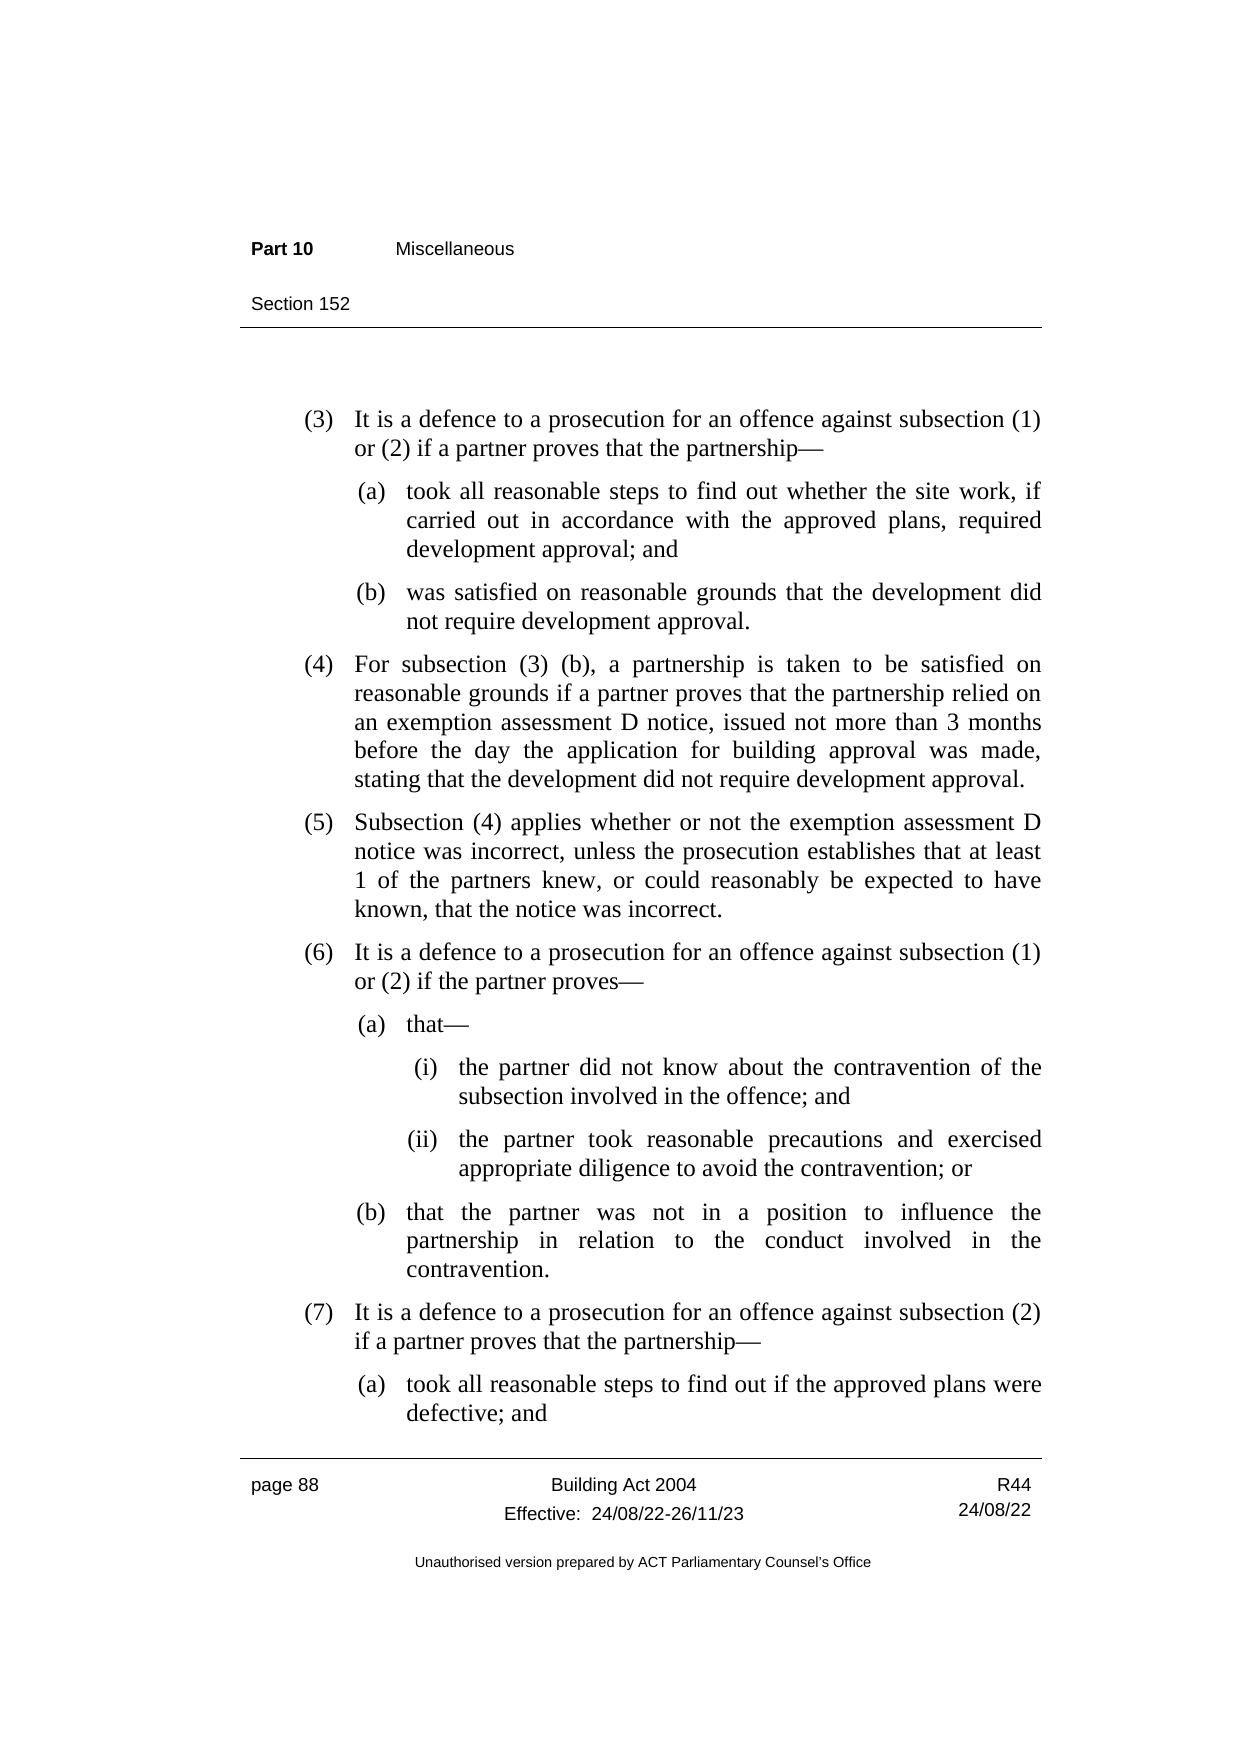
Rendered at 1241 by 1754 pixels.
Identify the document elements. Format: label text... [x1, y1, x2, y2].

text (3) It is a defence to a prosecution for an offence against subsection (1) or (2) if a partner proves that the partnership— [239, 404, 1042, 462]
text (5) Subsection (4) applies whether or not the exemption assessment D notice was incorrect, unless the prosecution establishes that at least 1 of the partners knew, or could reasonably be expected to have known, that the notice was incorrect. [239, 807, 1042, 922]
text (b) that the partner was not in a position to influence the partnership in relation to the conduct involved in the contravention. [239, 1197, 1042, 1283]
text (ii) the partner took reasonable precautions and exercised appropriate diligence to avoid the contravention; or [239, 1124, 1042, 1182]
text (i) the partner did not know about the contravention of the subsection involved in the offence; and [239, 1052, 1042, 1110]
text (a) took all reasonable steps to find out whether the site work, if carried out in accordance with the approved plans, required development approval; and [239, 476, 1042, 562]
text (7) It is a defence to a prosecution for an offence against subsection (2) if a partner proves that the partnership— [239, 1297, 1042, 1355]
text (a) that— [239, 1009, 1042, 1038]
text (b) was satisfied on reasonable grounds that the development did not require development approval. [239, 577, 1042, 634]
text (6) It is a defence to a prosecution for an offence against subsection (1) or (2) if the partner proves— [239, 937, 1042, 994]
text (a) took all reasonable steps to find out if the approved plans were defective; and [239, 1369, 1042, 1427]
text (4) For subsection (3) (b), a partnership is taken to be satisfied on reasonable grounds if a partner proves that the partnership relied on an exemption assessment D notice, issued not more than 3 months before the day the application for building approval was made, stating that the development did not require development approval. [239, 649, 1042, 793]
